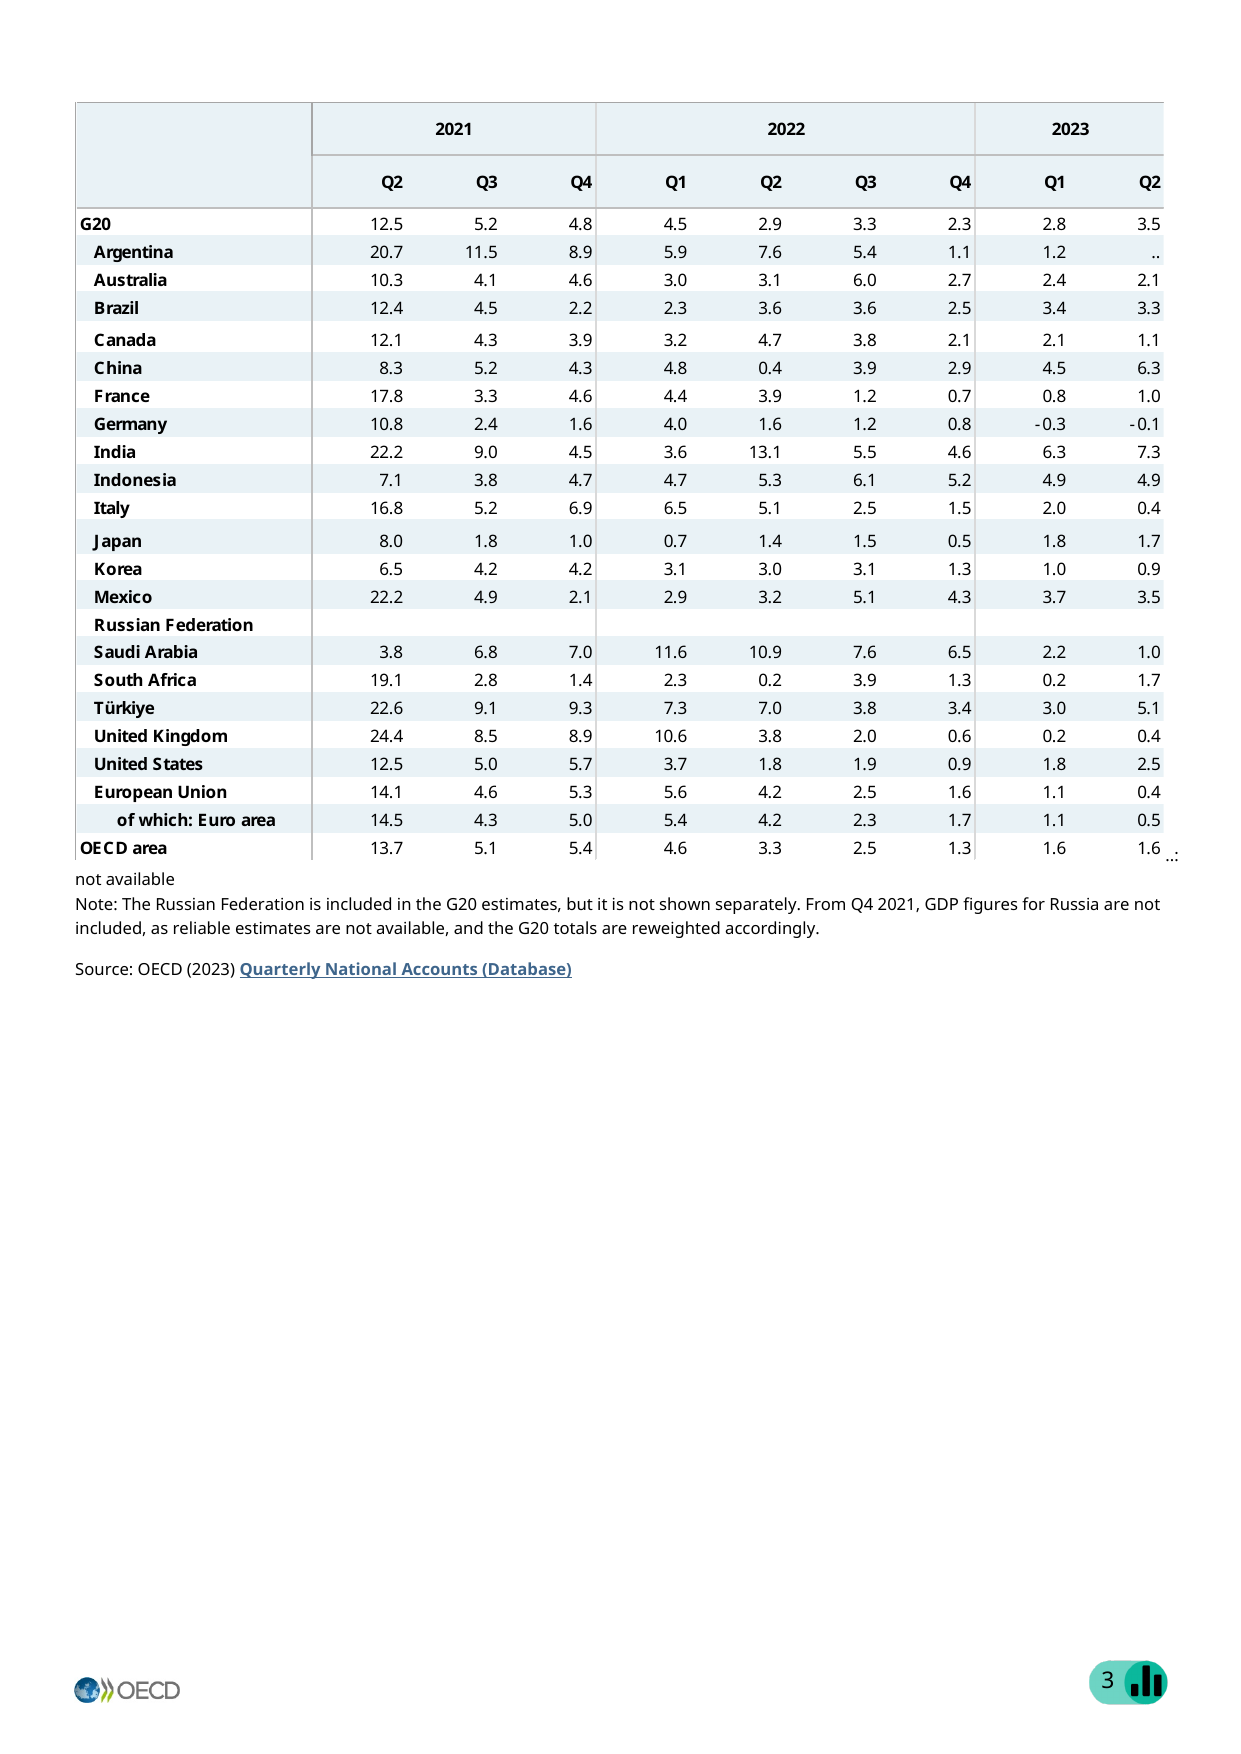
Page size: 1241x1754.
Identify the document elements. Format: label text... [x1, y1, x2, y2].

text Source: OECD (2023) Quarterly National Accounts (Database) [75, 958, 1165, 981]
picture [74, 1677, 180, 1703]
picture [1085, 1658, 1171, 1708]
